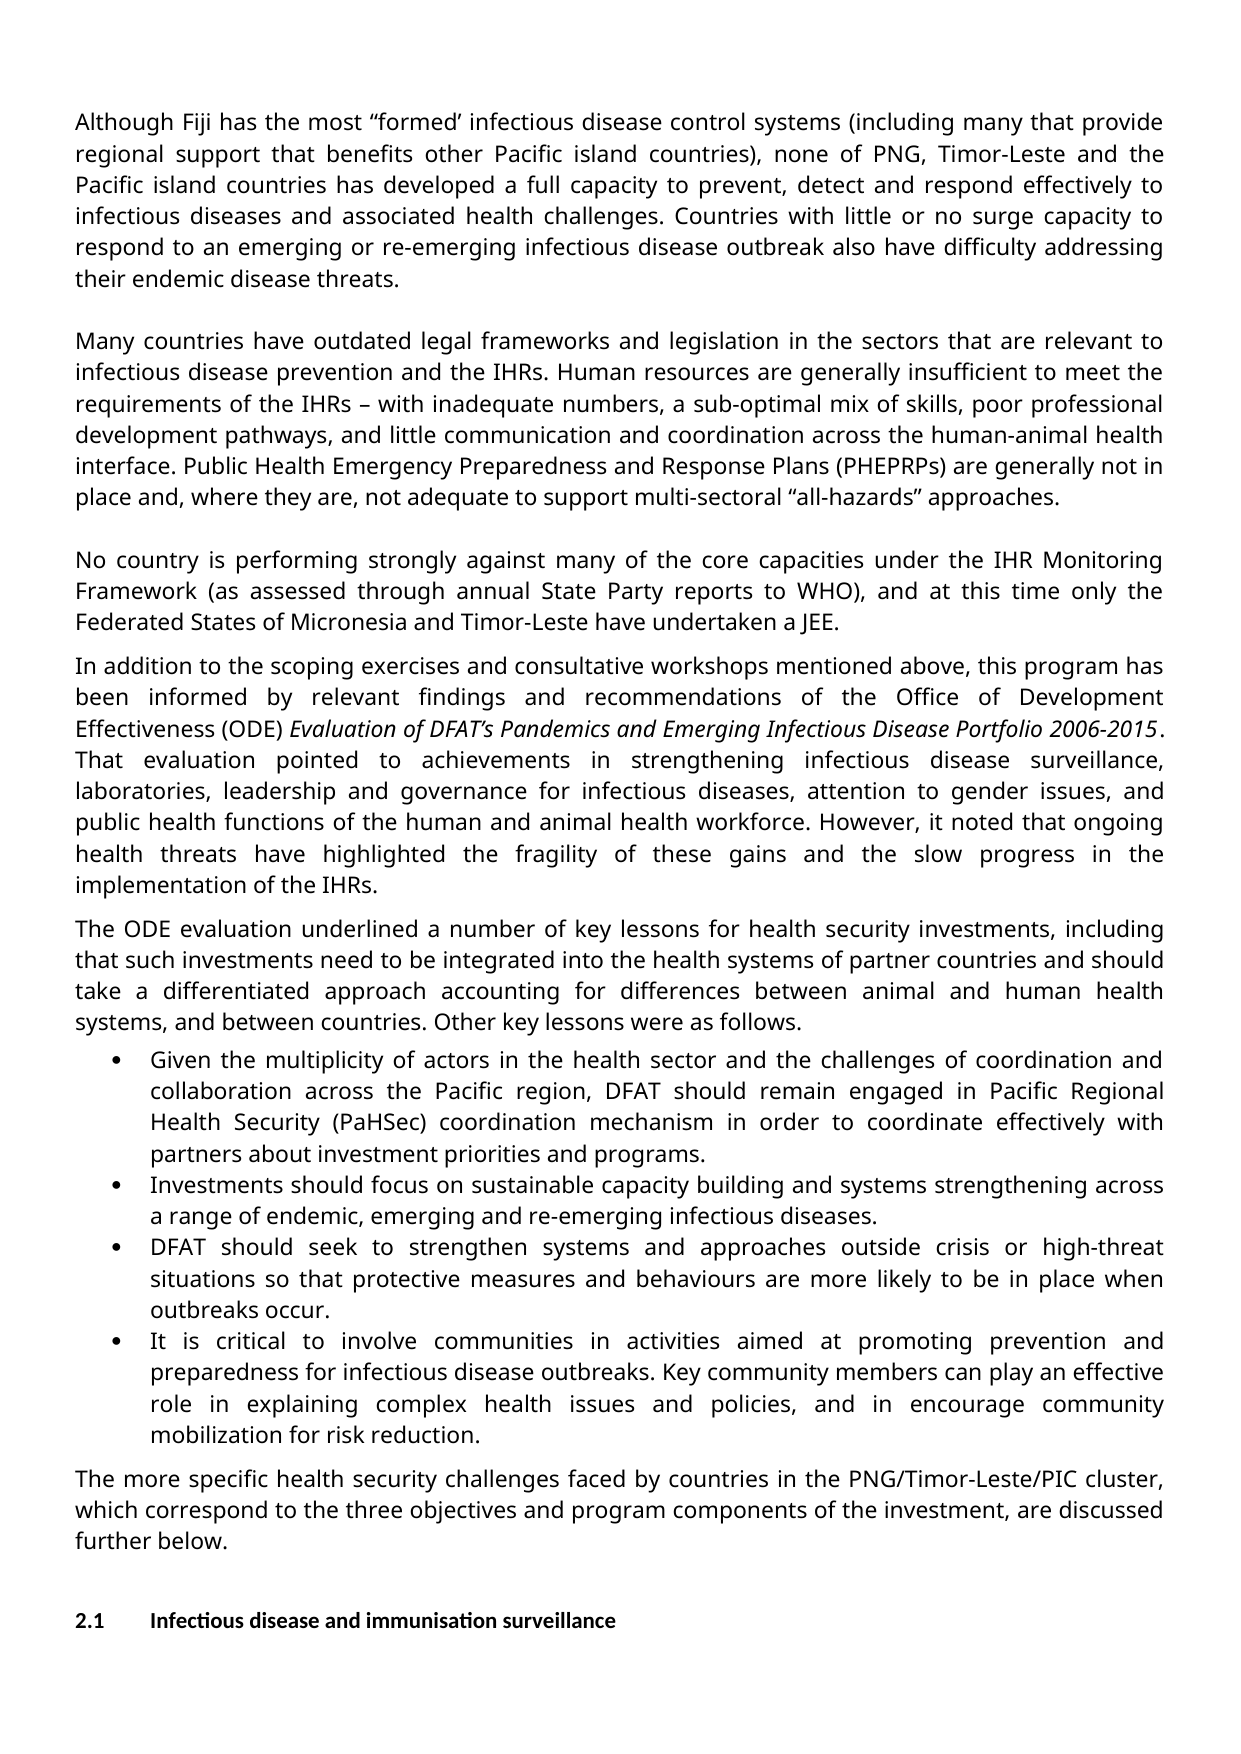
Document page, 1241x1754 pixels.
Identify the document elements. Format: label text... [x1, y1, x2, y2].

list Investments should focus on sustainable capacity building and systems strengthening across a range of endemic, emerging and re-emerging infectious diseases. [112, 1169, 1165, 1231]
list Given the multiplicity of actors in the health sector and the challenges of coordination and collaboration across the Pacific region, DFAT should remain engaged in Pacific Regional Health Security (PaHSec) coordination mechanism in order to coordinate effectively with partners about investment priorities and programs. [112, 1044, 1165, 1169]
text In addition to the scoping exercises and consultative workshops mentioned above, this program has been informed by relevant findings and recommendations of the Office of Development Effectiveness (ODE) Evaluation of DFAT’s Pandemics and Emerging Infectious Disease Portfolio 2006-2015. That evaluation pointed to achievements in strengthening infectious disease surveillance, laboratories, leadership and governance for infectious diseases, attention to gender issues, and public health functions of the human and animal health workforce. However, it noted that ongoing health threats have highlighted the fragility of these gains and the slow progress in the implementation of the IHRs. [75, 650, 1165, 900]
text Although Fiji has the most “formed’ infectious disease control systems (including many that provide regional support that benefits other Pacific island countries), none of PNG, Timor-Leste and the Pacific island countries has developed a full capacity to prevent, detect and respond effectively to infectious diseases and associated health challenges. Countries with little or no surge capacity to respond to an emerging or re-emerging infectious disease outbreak also have difficulty addressing their endemic disease threats. [75, 106, 1165, 294]
text Many countries have outdated legal frameworks and legislation in the sectors that are relevant to infectious disease prevention and the IHRs. Human resources are generally insufficient to meet the requirements of the IHRs – with inadequate numbers, a sub-optimal mix of skills, poor professional development pathways, and little communication and coordination across the human-animal health interface. Public Health Emergency Preparedness and Response Plans (PHEPRPs) are generally not in place and, where they are, not adequate to support multi-sectoral “all-hazards” approaches. [75, 325, 1165, 512]
text The ODE evaluation underlined a number of key lessons for health security investments, including that such investments need to be integrated into the health systems of partner countries and should take a differentiated approach accounting for differences between animal and human health systems, and between countries. Other key lessons were as follows. [75, 912, 1165, 1037]
list DFAT should seek to strengthen systems and approaches outside crisis or high-threat situations so that protective measures and behaviours are more likely to be in place when outbreaks occur. [112, 1231, 1165, 1325]
text No country is performing strongly against many of the core capacities under the IHR Monitoring Framework (as assessed through annual State Party reports to WHO), and at this time only the Federated States of Micronesia and Timor-Leste have undertaken a JEE. [75, 544, 1165, 637]
list It is critical to involve communities in activities aimed at promoting prevention and preparedness for infectious disease outbreaks. Key community members can play an effective role in explaining complex health issues and policies, and in encourage community mobilization for risk reduction. [112, 1325, 1165, 1450]
list Infectious disease and immunisation surveillance [75, 1606, 1165, 1634]
text The more specific health security challenges faced by countries in the PNG/Timor-Leste/PIC cluster, which correspond to the three objectives and program components of the investment, are discussed further below. [75, 1462, 1165, 1556]
